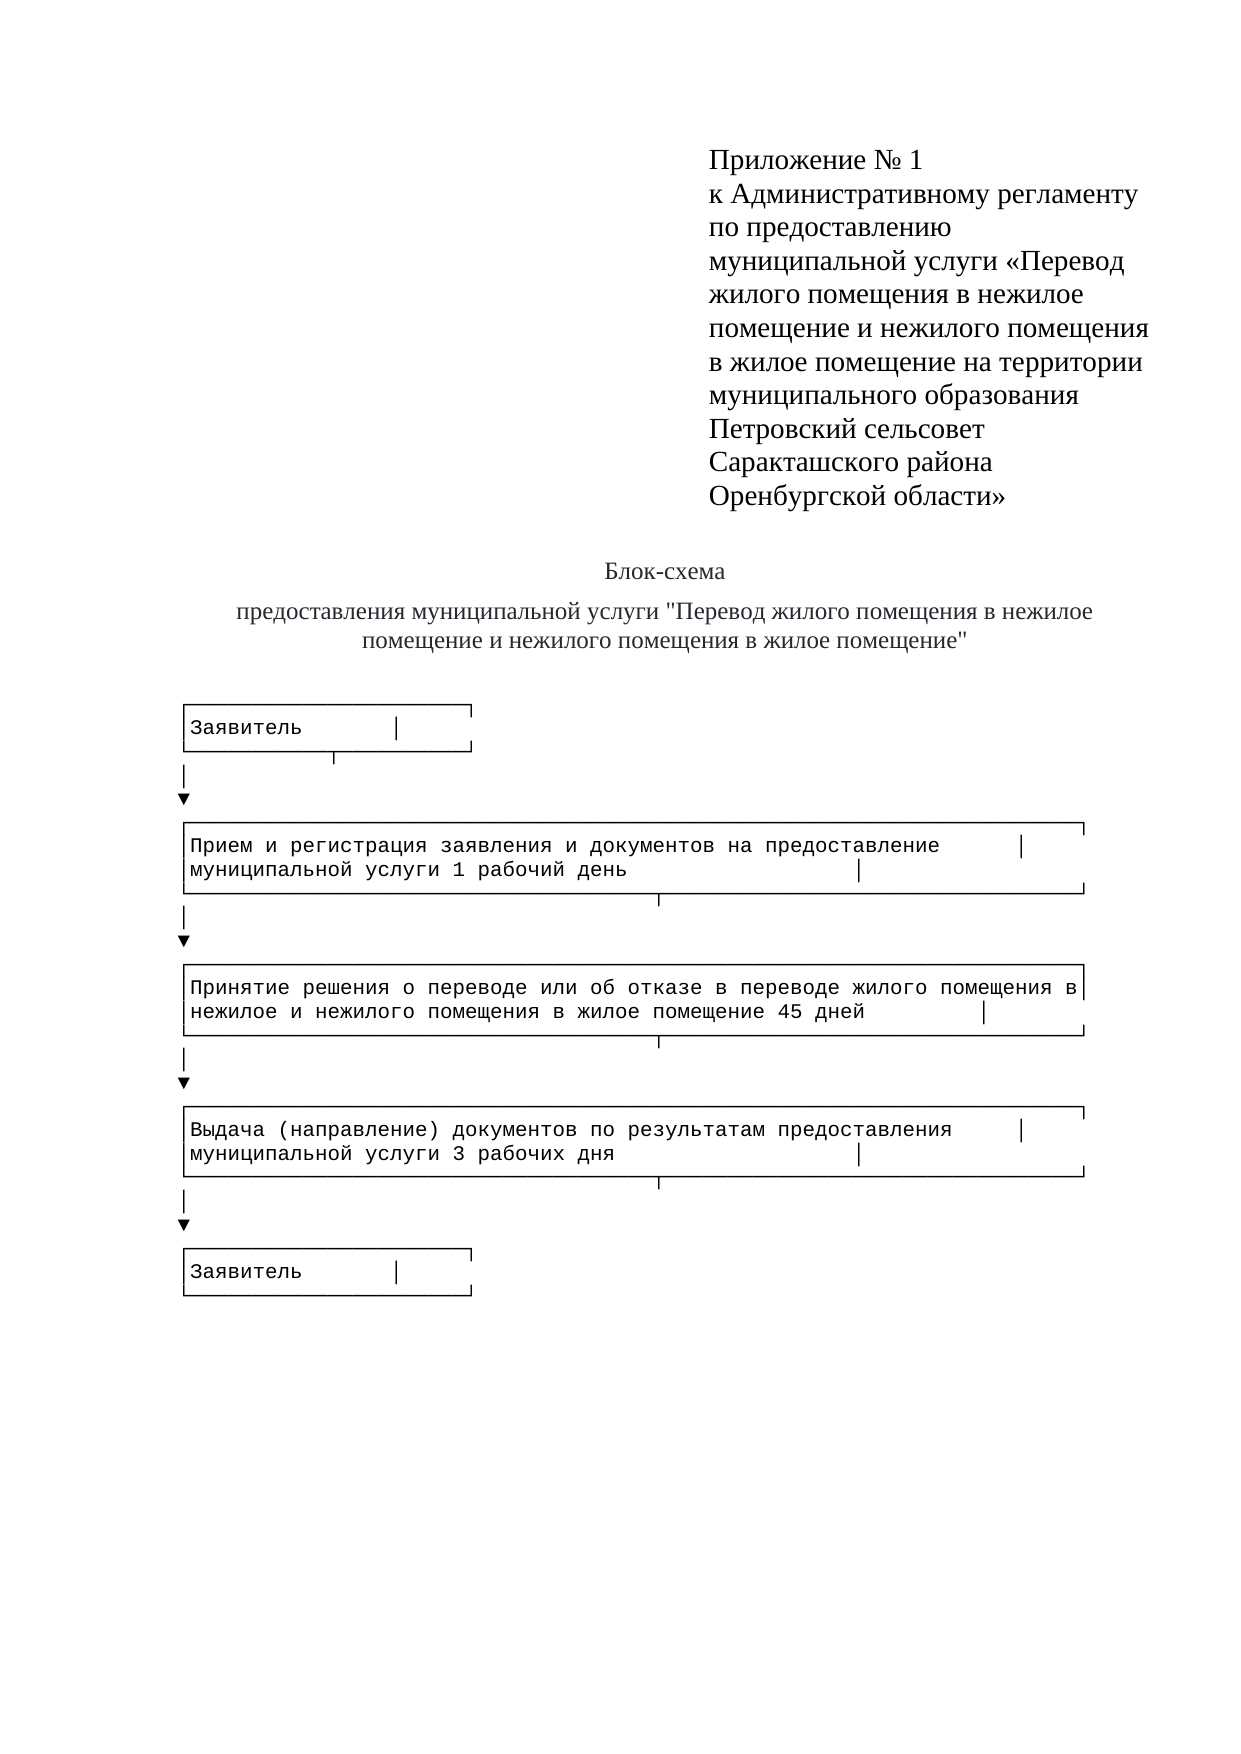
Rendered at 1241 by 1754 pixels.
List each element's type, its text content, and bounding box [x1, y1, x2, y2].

text └─────────────────────────────────────┬─────────────────────────────────┘ [659, 1025, 1152, 1048]
text к Административному регламенту по предоставлению муниципальной услуги «Перевод жилого помещения в нежилое помещение и нежилого помещения в жилое помещение на территории муниципального образования Петровский сельсовет Саракташского района Оренбургской области» [709, 176, 1152, 511]
text ▼ [177, 930, 1152, 954]
text Приложение № 1 [709, 142, 1152, 176]
text ▼ [177, 788, 1152, 812]
text ┌───────────────────────────────────────────────────────────────────────┐ [177, 954, 1152, 977]
text │нежилое и нежилого помещения в жилое помещение 45 дней │ [177, 1001, 1152, 1025]
text └───────────┬──────────┘ [177, 741, 333, 764]
text │ [177, 764, 1152, 788]
text │Принятие решения о переводе или об отказе в переводе жилого помещения в│ [177, 977, 1152, 1001]
text └─────────────────────────────────────┬─────────────────────────────────┘ [177, 883, 658, 906]
text └───────────┬──────────┘ [334, 741, 1152, 764]
text │муниципальной услуги 1 рабочий день │ [177, 859, 1152, 883]
text └─────────────────────────────────────┬─────────────────────────────────┘ [177, 1167, 1152, 1190]
text ┌──────────────────────┐ [177, 694, 1152, 717]
text │Заявитель │ [177, 717, 1152, 741]
text └─────────────────────────────────────┬─────────────────────────────────┘ [659, 883, 1152, 906]
text └─────────────────────────────────────┬─────────────────────────────────┘ [177, 1025, 658, 1048]
text предоставления муниципальной услуги "Перевод жилого помещения в нежилое помещение и нежилого помещения в жилое помещение" [177, 596, 1152, 654]
text ▼ [177, 1214, 1152, 1237]
text │Выдача (направление) документов по результатам предоставления │ [177, 1119, 1152, 1143]
text ┌───────────────────────────────────────────────────────────────────────┐ [177, 812, 1152, 836]
text ▼ [177, 1072, 1152, 1096]
text │ [177, 906, 1152, 930]
text ┌───────────────────────────────────────────────────────────────────────┐ [177, 1096, 1152, 1119]
text Блок-схема [177, 556, 1152, 585]
text │муниципальной услуги 3 рабочих дня │ [184, 1143, 1152, 1167]
text │ [177, 1190, 1152, 1214]
text │ [177, 1048, 1152, 1072]
text ┌──────────────────────┐ [177, 1237, 1152, 1261]
text │Прием и регистрация заявления и документов на предоставление │ [177, 836, 1152, 859]
text │Заявитель │ [177, 1261, 1152, 1285]
text └──────────────────────┘ [177, 1285, 1152, 1308]
